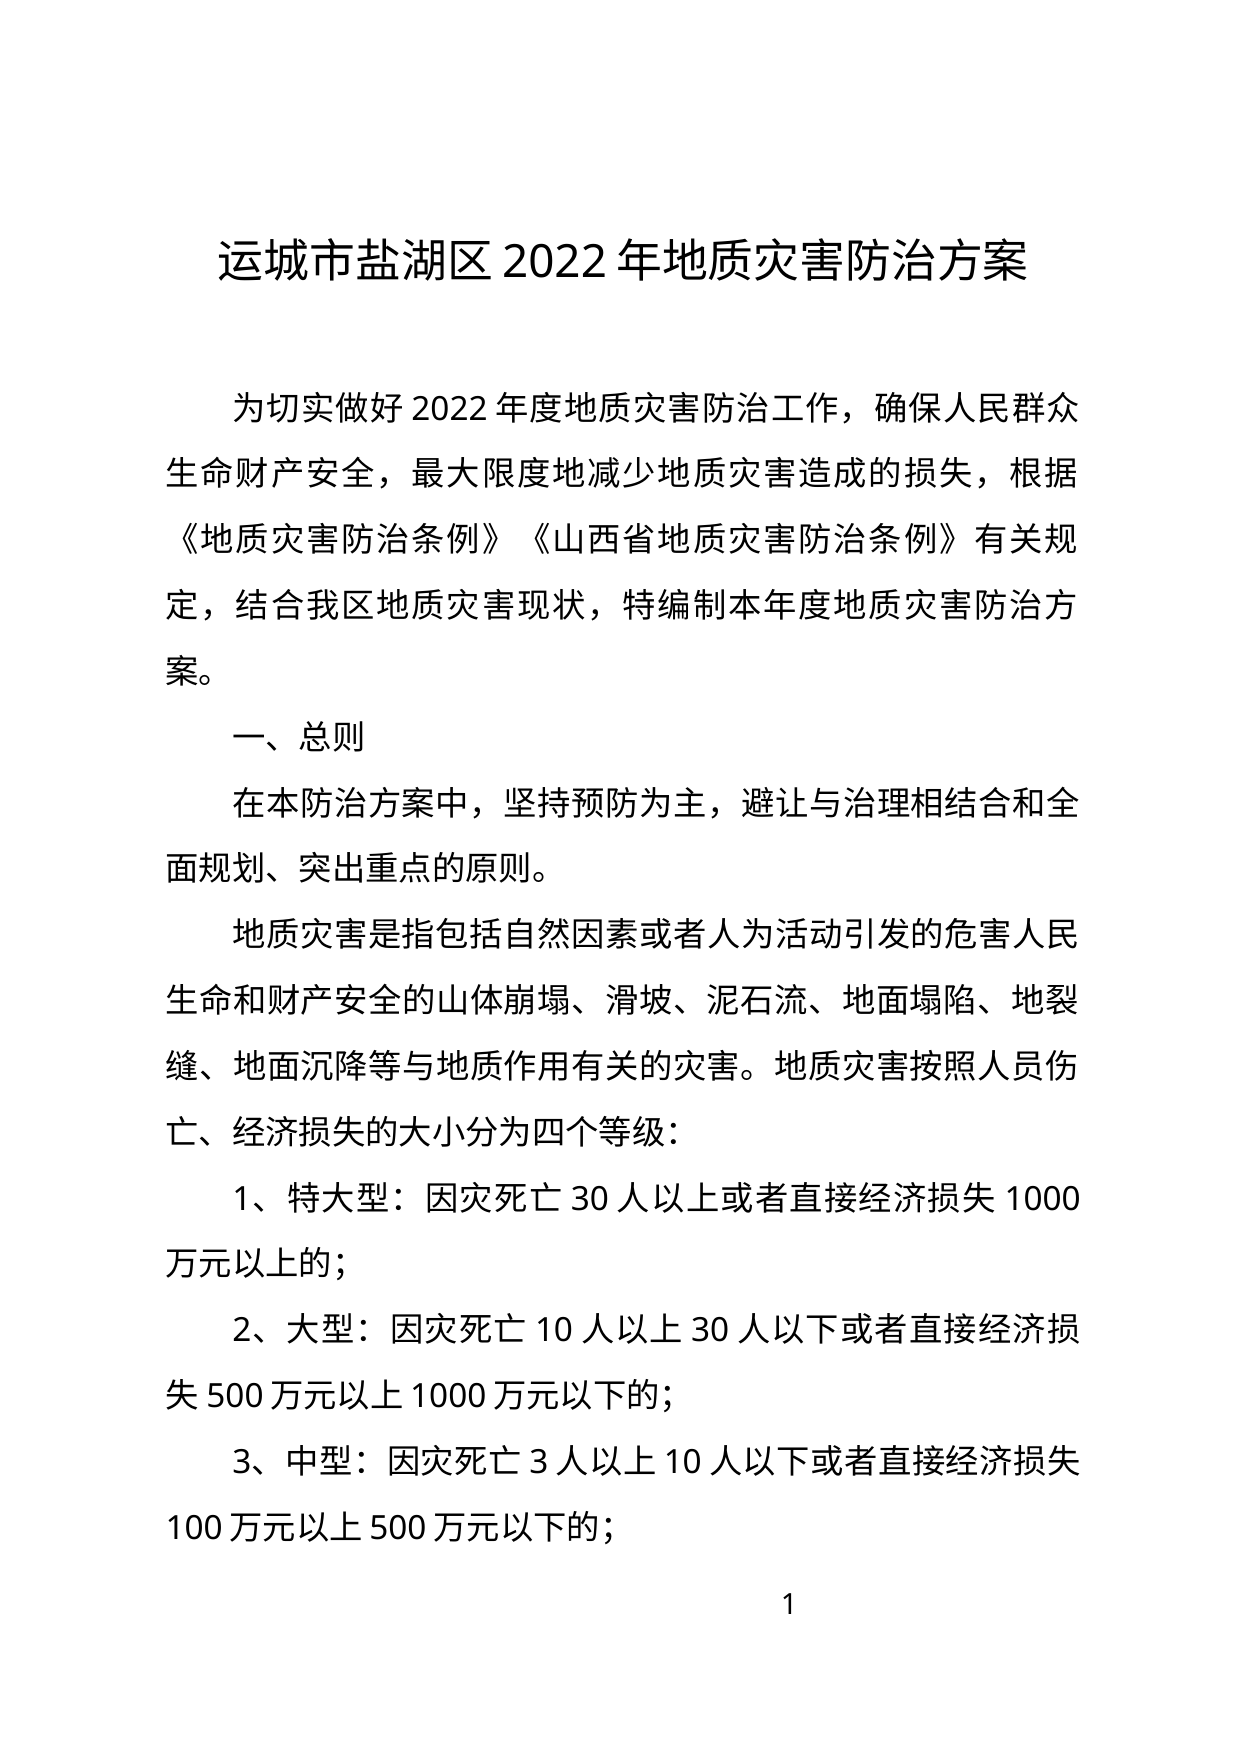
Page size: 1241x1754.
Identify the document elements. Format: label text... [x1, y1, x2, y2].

text 在本防治方案中，坚持预防为主，避让与治理相结合和全面规划、突出重点的原则。 [165, 768, 1081, 899]
text 一、总则 [165, 702, 1081, 768]
text 运城市盐湖区2022年地质灾害防治方案 [165, 208, 1081, 307]
text 2、大型：因灾死亡10人以上30人以下或者直接经济损失 500万元以上1000万元以下的； [165, 1294, 1081, 1426]
text 3、中型：因灾死亡3人以上10人以下或者直接经济损失100万元以上500万元以下的； [165, 1426, 1081, 1558]
text 地质灾害是指包括自然因素或者人为活动引发的危害人民生命和财产安全的山体崩塌、滑坡、泥石流、地面塌陷、地裂缝、地面沉降等与地质作用有关的灾害。地质灾害按照人员伤亡、经济损失的大小分为四个等级： [165, 899, 1081, 1163]
text 1、特大型：因灾死亡30人以上或者直接经济损失1000万元以上的； [165, 1163, 1081, 1294]
text 为切实做好2022年度地质灾害防治工作，确保人民群众生命财产安全，最大限度地减少地质灾害造成的损失，根据《地质灾害防治条例》《山西省地质灾害防治条例》有关规定，结合我区地质灾害现状，特编制本年度地质灾害防治方案。 [165, 373, 1081, 702]
